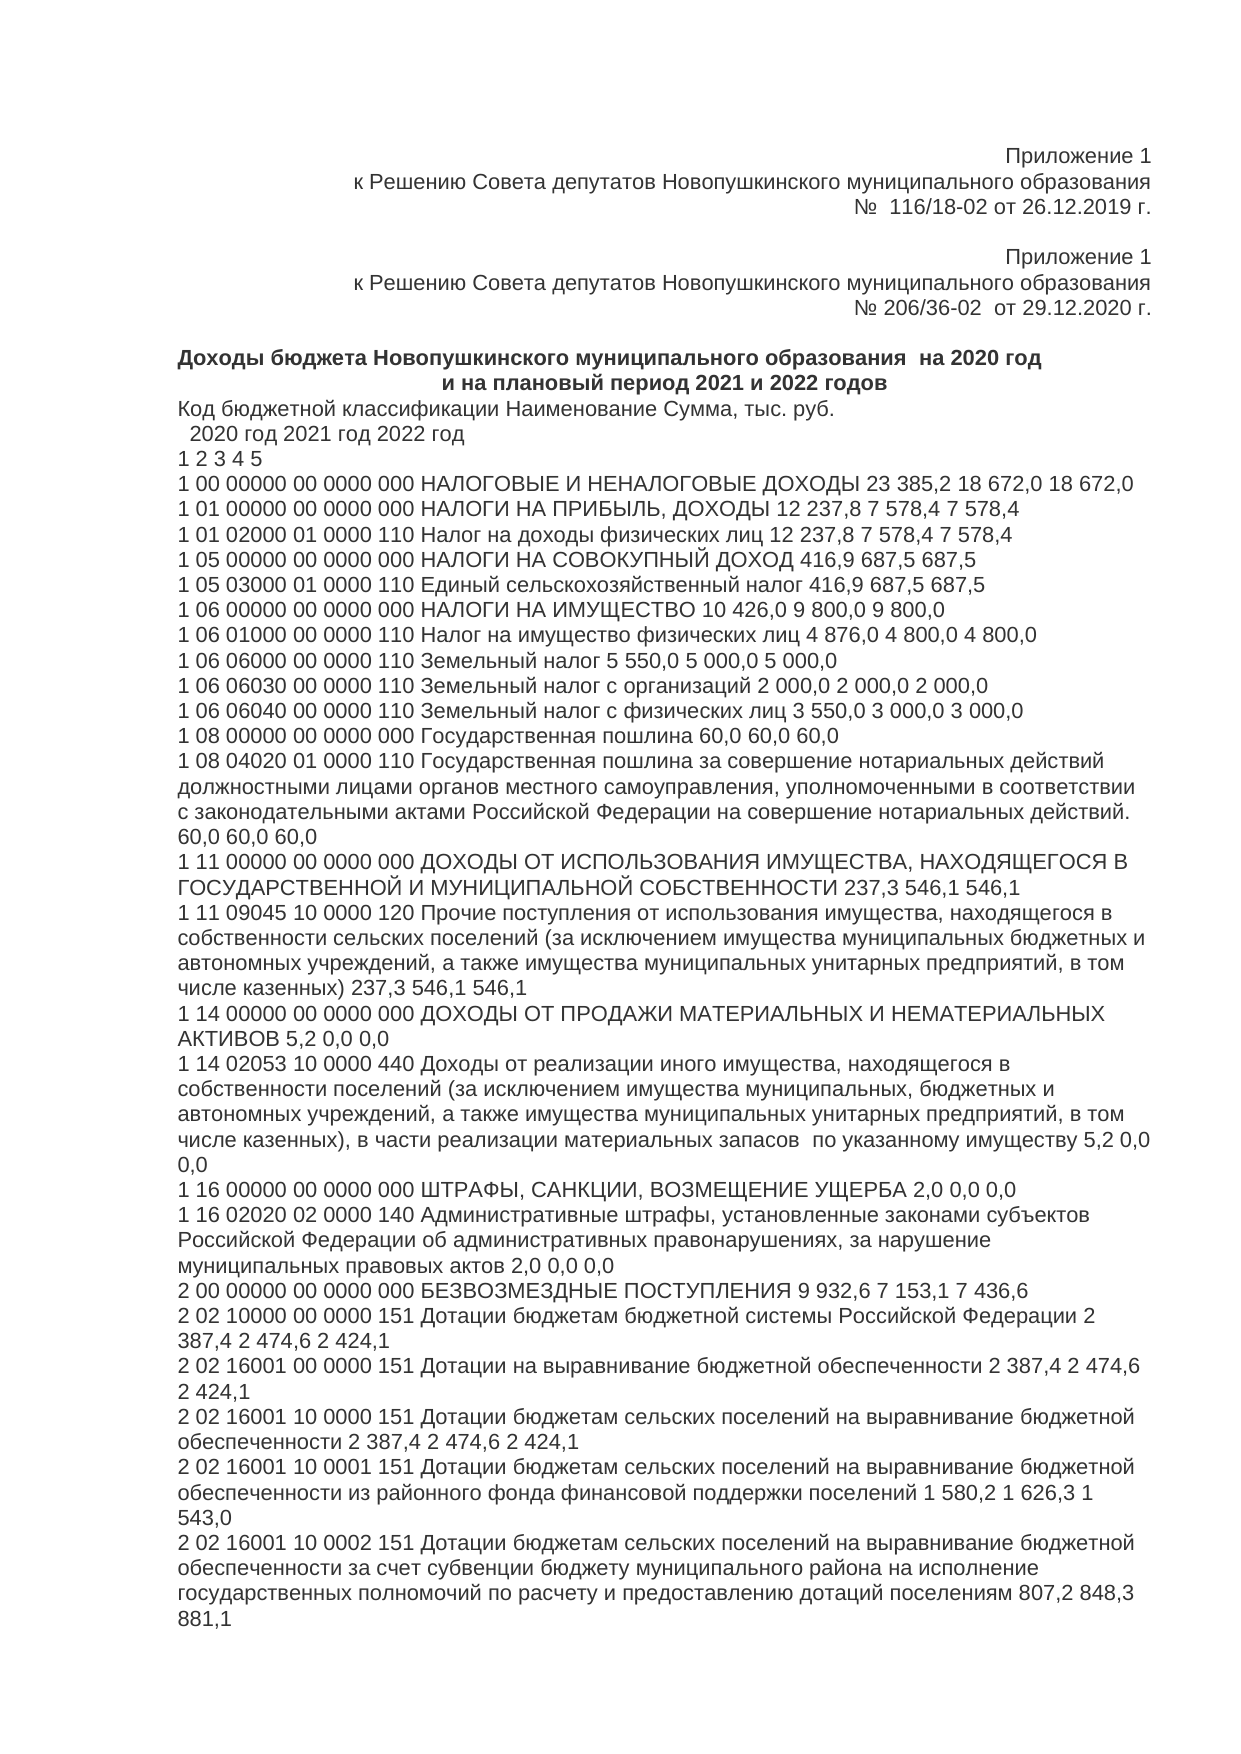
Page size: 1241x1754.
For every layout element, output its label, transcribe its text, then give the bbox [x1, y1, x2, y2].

text Доходы бюджета Новопушкинского муниципального образования на 2020 год и на плановый период 2021 и 2022 годов [177, 345, 1152, 395]
text Приложение 1 [177, 143, 1152, 168]
text 1 14 00000 00 0000 000 ДОХОДЫ ОТ ПРОДАЖИ МАТЕРИАЛЬНЫХ И НЕМАТЕРИАЛЬНЫХ АКТИВОВ 5,2 0,0 0,0 [177, 1000, 1152, 1051]
text 1 00 00000 00 0000 000 НАЛОГОВЫЕ И НЕНАЛОГОВЫЕ ДОХОДЫ 23 385,2 18 672,0 18 672,0 [177, 471, 1152, 496]
text 2 02 16001 10 0000 151 Дотации бюджетам сельских поселений на выравнивание бюджетной обеспеченности 2 387,4 2 474,6 2 424,1 [177, 1404, 1152, 1454]
text 1 11 00000 00 0000 000 ДОХОДЫ ОТ ИСПОЛЬЗОВАНИЯ ИМУЩЕСТВА, НАХОДЯЩЕГОСЯ В ГОСУДАРСТВЕННОЙ И МУНИЦИПАЛЬНОЙ СОБСТВЕННОСТИ 237,3 546,1 546,1 [177, 849, 1152, 899]
text 1 11 09045 10 0000 120 Прочие поступления от использования имущества, находящегося в собственности сельских поселений (за исключением имущества муниципальных бюджетных и автономных учреждений, а также имущества муниципальных унитарных предприятий, в том числе казенных) 237,3 546,1 546,1 [177, 899, 1152, 1000]
text Приложение 1 [177, 244, 1152, 269]
text 2 02 16001 10 0002 151 Дотации бюджетам сельских поселений на выравнивание бюджетной обеспеченности за счет субвенции бюджету муниципального района на исполнение государственных полномочий по расчету и предоставлению дотаций поселениям 807,2 848,3 881,1 [177, 1530, 1152, 1631]
text 1 05 03000 01 0000 110 Единый сельскохозяйственный налог 416,9 687,5 687,5 [177, 572, 1152, 597]
text № 116/18-02 от 26.12.2019 г. [177, 194, 1152, 219]
text 1 06 06000 00 0000 110 Земельный налог 5 550,0 5 000,0 5 000,0 [177, 647, 1152, 673]
text 2 02 16001 10 0001 151 Дотации бюджетам сельских поселений на выравнивание бюджетной обеспеченности из районного фонда финансовой поддержки поселений 1 580,2 1 626,3 1 543,0 [177, 1454, 1152, 1530]
text № 206/36-02 от 29.12.2020 г. [177, 294, 1152, 320]
text 2 02 10000 00 0000 151 Дотации бюджетам бюджетной системы Российской Федерации 2 387,4 2 474,6 2 424,1 [177, 1303, 1152, 1353]
text 2020 год 2021 год 2022 год [177, 421, 1152, 446]
text 2 00 00000 00 0000 000 БЕЗВОЗМЕЗДНЫЕ ПОСТУПЛЕНИЯ 9 932,6 7 153,1 7 436,6 [177, 1278, 1152, 1303]
text 2 02 16001 00 0000 151 Дотации на выравнивание бюджетной обеспеченности 2 387,4 2 474,6 2 424,1 [177, 1353, 1152, 1404]
text 1 05 00000 00 0000 000 НАЛОГИ НА СОВОКУПНЫЙ ДОХОД 416,9 687,5 687,5 [177, 547, 1152, 572]
text 1 06 06040 00 0000 110 Земельный налог с физических лиц 3 550,0 3 000,0 3 000,0 [177, 698, 1152, 723]
text Код бюджетной классификации Наименование Сумма, тыс. руб. [177, 395, 1152, 421]
text 1 06 00000 00 0000 000 НАЛОГИ НА ИМУЩЕСТВО 10 426,0 9 800,0 9 800,0 [177, 597, 1152, 622]
text 1 06 06030 00 0000 110 Земельный налог с организаций 2 000,0 2 000,0 2 000,0 [177, 673, 1152, 698]
text 1 08 00000 00 0000 000 Государственная пошлина 60,0 60,0 60,0 [177, 723, 1152, 748]
text к Решению Совета депутатов Новопушкинского муниципального образования [177, 168, 1152, 194]
text 1 01 02000 01 0000 110 Налог на доходы физических лиц 12 237,8 7 578,4 7 578,4 [177, 521, 1152, 547]
text 1 16 00000 00 0000 000 ШТРАФЫ, САНКЦИИ, ВОЗМЕЩЕНИЕ УЩЕРБА 2,0 0,0 0,0 [177, 1177, 1152, 1202]
text 1 2 3 4 5 [177, 446, 1152, 471]
text к Решению Совета депутатов Новопушкинского муниципального образования [177, 269, 1152, 294]
text 1 16 02020 02 0000 140 Административные штрафы, установленные законами субъектов Российской Федерации об административных правонарушениях, за нарушение муниципальных правовых актов 2,0 0,0 0,0 [177, 1202, 1152, 1278]
text 1 06 01000 00 0000 110 Налог на имущество физических лиц 4 876,0 4 800,0 4 800,0 [177, 622, 1152, 647]
text 1 14 02053 10 0000 440 Доходы от реализации иного имущества, находящегося в собственности поселений (за исключением имущества муниципальных, бюджетных и автономных учреждений, а также имущества муниципальных унитарных предприятий, в том числе казенных), в части реализации материальных запасов по указанному имуществу 5,2 0,0 0,0 [177, 1051, 1152, 1177]
text 1 01 00000 00 0000 000 НАЛОГИ НА ПРИБЫЛЬ, ДОХОДЫ 12 237,8 7 578,4 7 578,4 [177, 496, 1152, 521]
text 1 08 04020 01 0000 110 Государственная пошлина за совершение нотариальных действий должностными лицами органов местного самоуправления, уполномоченными в соответствии с законодательными актами Российской Федерации на совершение нотариальных действий. 60,0 60,0 60,0 [177, 748, 1152, 849]
